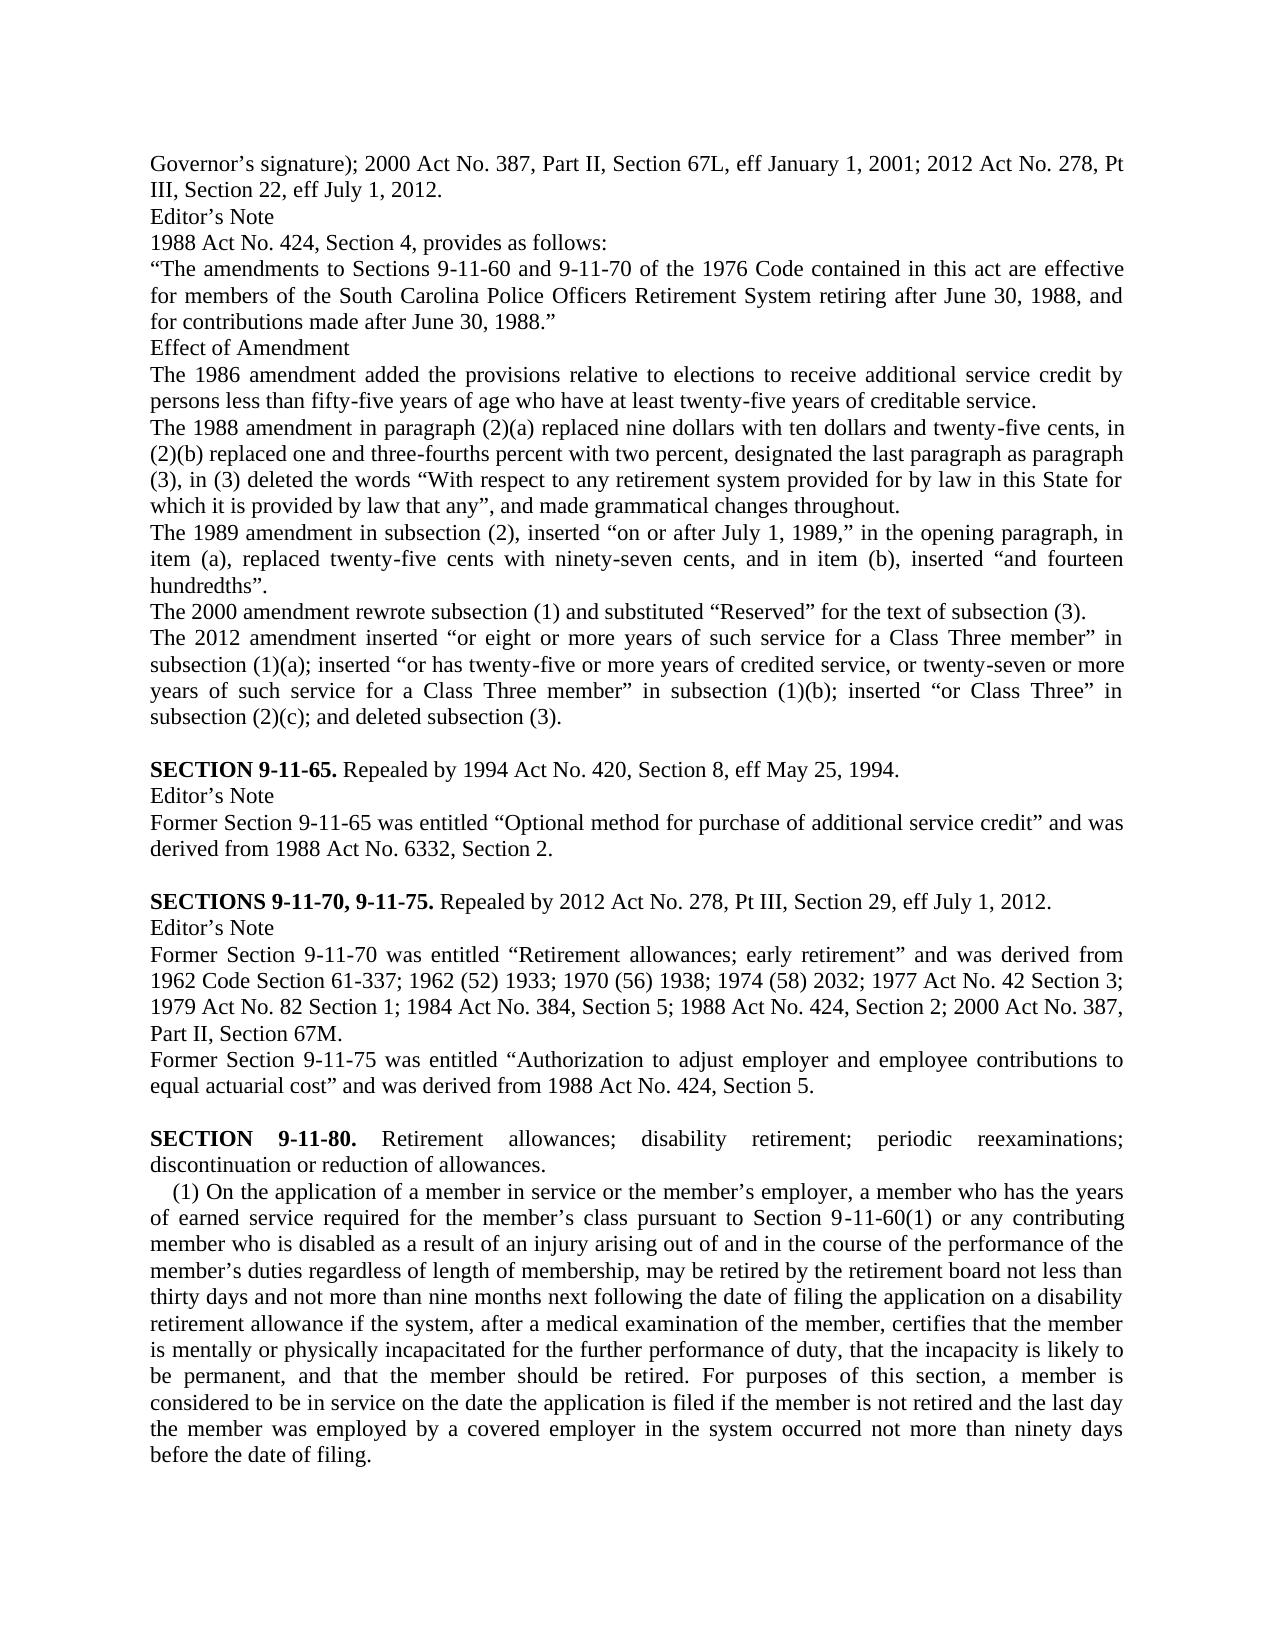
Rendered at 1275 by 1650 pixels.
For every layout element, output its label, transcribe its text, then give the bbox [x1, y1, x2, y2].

text Former Section 9-11-70 was entitled “Retirement allowances; early retirement” and was derived from 1962 Code Section 61-337; 1962 (52) 1933; 1970 (56) 1938; 1974 (58) 2032; 1977 Act No. 42 Section 3; 1979 Act No. 82 Section 1; 1984 Act No. 384, Section 5; 1988 Act No. 424, Section 2; 2000 Act No. 387, Part II, Section 67M. [150, 941, 1125, 1046]
text Effect of Amendment [150, 334, 1125, 361]
text The 2000 amendment rewrote subsection (1) and substituted “Reserved” for the text of subsection (3). [150, 598, 1125, 624]
text The 1988 amendment in paragraph (2)(a) replaced nine dollars with ten dollars and twenty-five cents, in (2)(b) replaced one and three-fourths percent with two percent, designated the last paragraph as paragraph (3), in (3) deleted the words “With respect to any retirement system provided for by law in this State for which it is provided by law that any”, and made grammatical changes throughout. [150, 413, 1125, 519]
text Editor’s Note [150, 914, 1125, 941]
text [150, 150, 1125, 203]
text “The amendments to Sections 9-11-60 and 9-11-70 of the 1976 Code contained in this act are effective for members of the South Carolina Police Officers Retirement System retiring after June 30, 1988, and for contributions made after June 30, 1988.” [150, 255, 1125, 334]
text The 1986 amendment added the provisions relative to elections to receive additional service credit by persons less than fifty-five years of age who have at least twenty-five years of creditable service. [150, 361, 1125, 413]
text 1988 Act No. 424, Section 4, provides as follows: [150, 229, 1125, 255]
text Editor’s Note [150, 782, 1125, 809]
text SECTION 9-11-80. Retirement allowances; disability retirement; periodic reexaminations; discontinuation or reduction of allowances. [150, 1125, 1125, 1178]
text Editor’s Note [150, 203, 1125, 229]
text The 2012 amendment inserted “or eight or more years of such service for a Class Three member” in subsection (1)(a); inserted “or has twenty-five or more years of credited service, or twenty-seven or more years of such service for a Class Three member” in subsection (1)(b); inserted “or Class Three” in subsection (2)(c); and deleted subsection (3). [150, 624, 1125, 730]
text Former Section 9-11-75 was entitled “Authorization to adjust employer and employee contributions to equal actuarial cost” and was derived from 1988 Act No. 424, Section 5. [150, 1046, 1125, 1099]
text SECTIONS 9-11-70, 9-11-75. Repealed by 2012 Act No. 278, Pt III, Section 29, eff July 1, 2012. [150, 888, 1125, 914]
text (1) On the application of a member in service or the member’s employer, a member who has the years of earned service required for the member’s class pursuant to Section 9-11-60(1) or any contributing member who is disabled as a result of an injury arising out of and in the course of the performance of the member’s duties regardless of length of membership, may be retired by the retirement board not less than thirty days and not more than nine months next following the date of filing the application on a disability retirement allowance if the system, after a medical examination of the member, certifies that the member is mentally or physically incapacitated for the further performance of duty, that the incapacity is likely to be permanent, and that the member should be retired. For purposes of this section, a member is considered to be in service on the date the application is filed if the member is not retired and the last day the member was employed by a covered employer in the system occurred not more than ninety days before the date of filing. [150, 1178, 1125, 1468]
text SECTION 9-11-65. Repealed by 1994 Act No. 420, Section 8, eff May 25, 1994. [150, 756, 1125, 782]
text Former Section 9-11-65 was entitled “Optional method for purchase of additional service credit” and was derived from 1988 Act No. 6332, Section 2. [150, 809, 1125, 862]
text The 1989 amendment in subsection (2), inserted “on or after July 1, 1989,” in the opening paragraph, in item (a), replaced twenty-five cents with ninety-seven cents, and in item (b), inserted “and fourteen hundredths”. [150, 519, 1125, 598]
